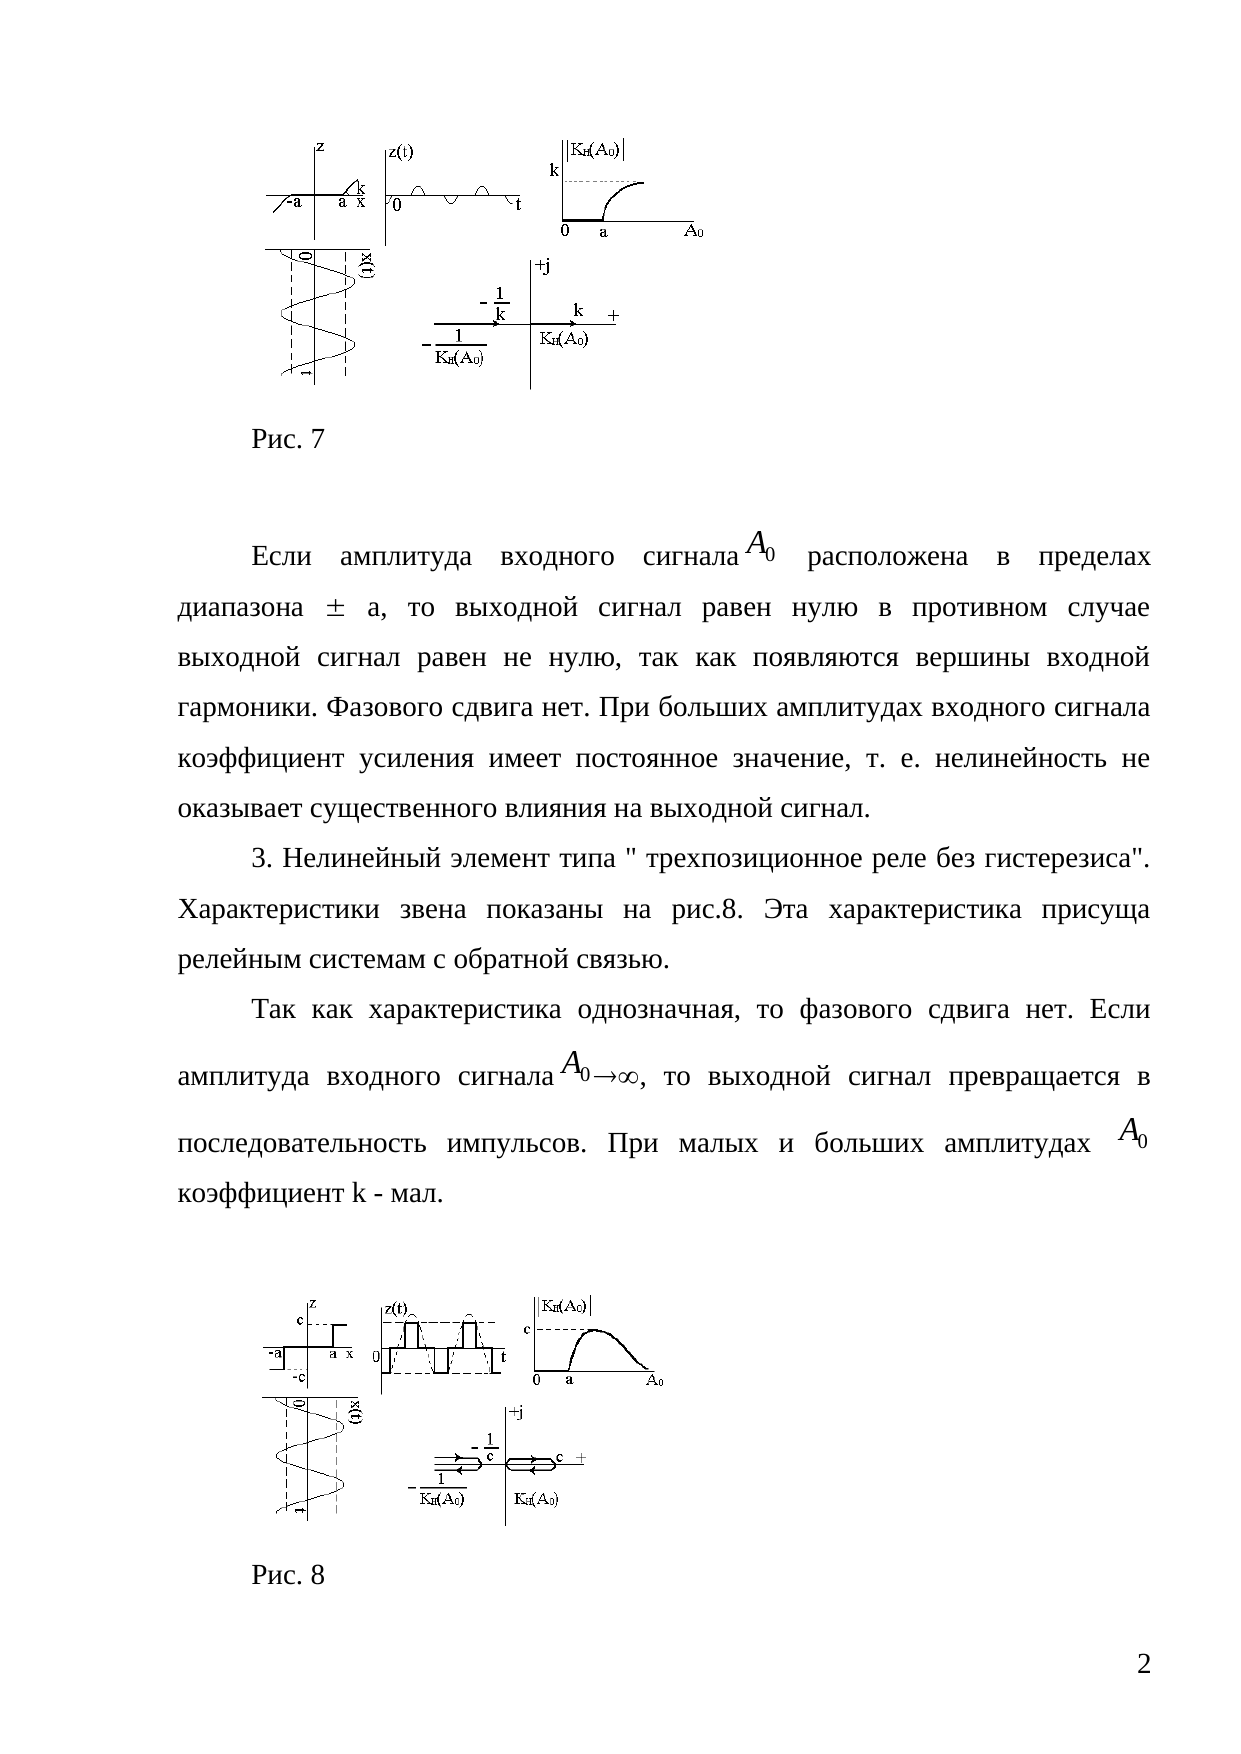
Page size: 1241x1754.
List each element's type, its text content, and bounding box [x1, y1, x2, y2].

picture [251, 1276, 667, 1545]
text Так как характеристика однозначная, то фазового сдвига нет. Если амплитуда входного сигнала, то выходной сигнал превращается в последовательность импульсов. При малых и больших амплитудах коэффициент k - мал. [177, 991, 1152, 1209]
subtitle Рис. 8 [177, 1557, 1152, 1591]
text Если амплитуда входного сигнала расположена в пределах диапазона а, то выходной сигнал равен нулю в противном случае выходной сигнал равен не нулю, так как появляются вершины входной гармоники. Фазового сдвига нет. При больших амплитудах входного сигнала коэффициент усиления имеет постоянное значение, т. е. нелинейность не оказывает существенного влияния на выходной сигнал. [177, 522, 1152, 824]
text 3. Нелинейный элемент типа " трехпозиционное реле без гистерезиса". Характеристики звена показаны на рис.8. Эта характеристика присуща релейным системам с обратной связью. [177, 841, 1152, 975]
picture [251, 118, 712, 406]
subtitle Рис. 7 [177, 421, 1152, 455]
